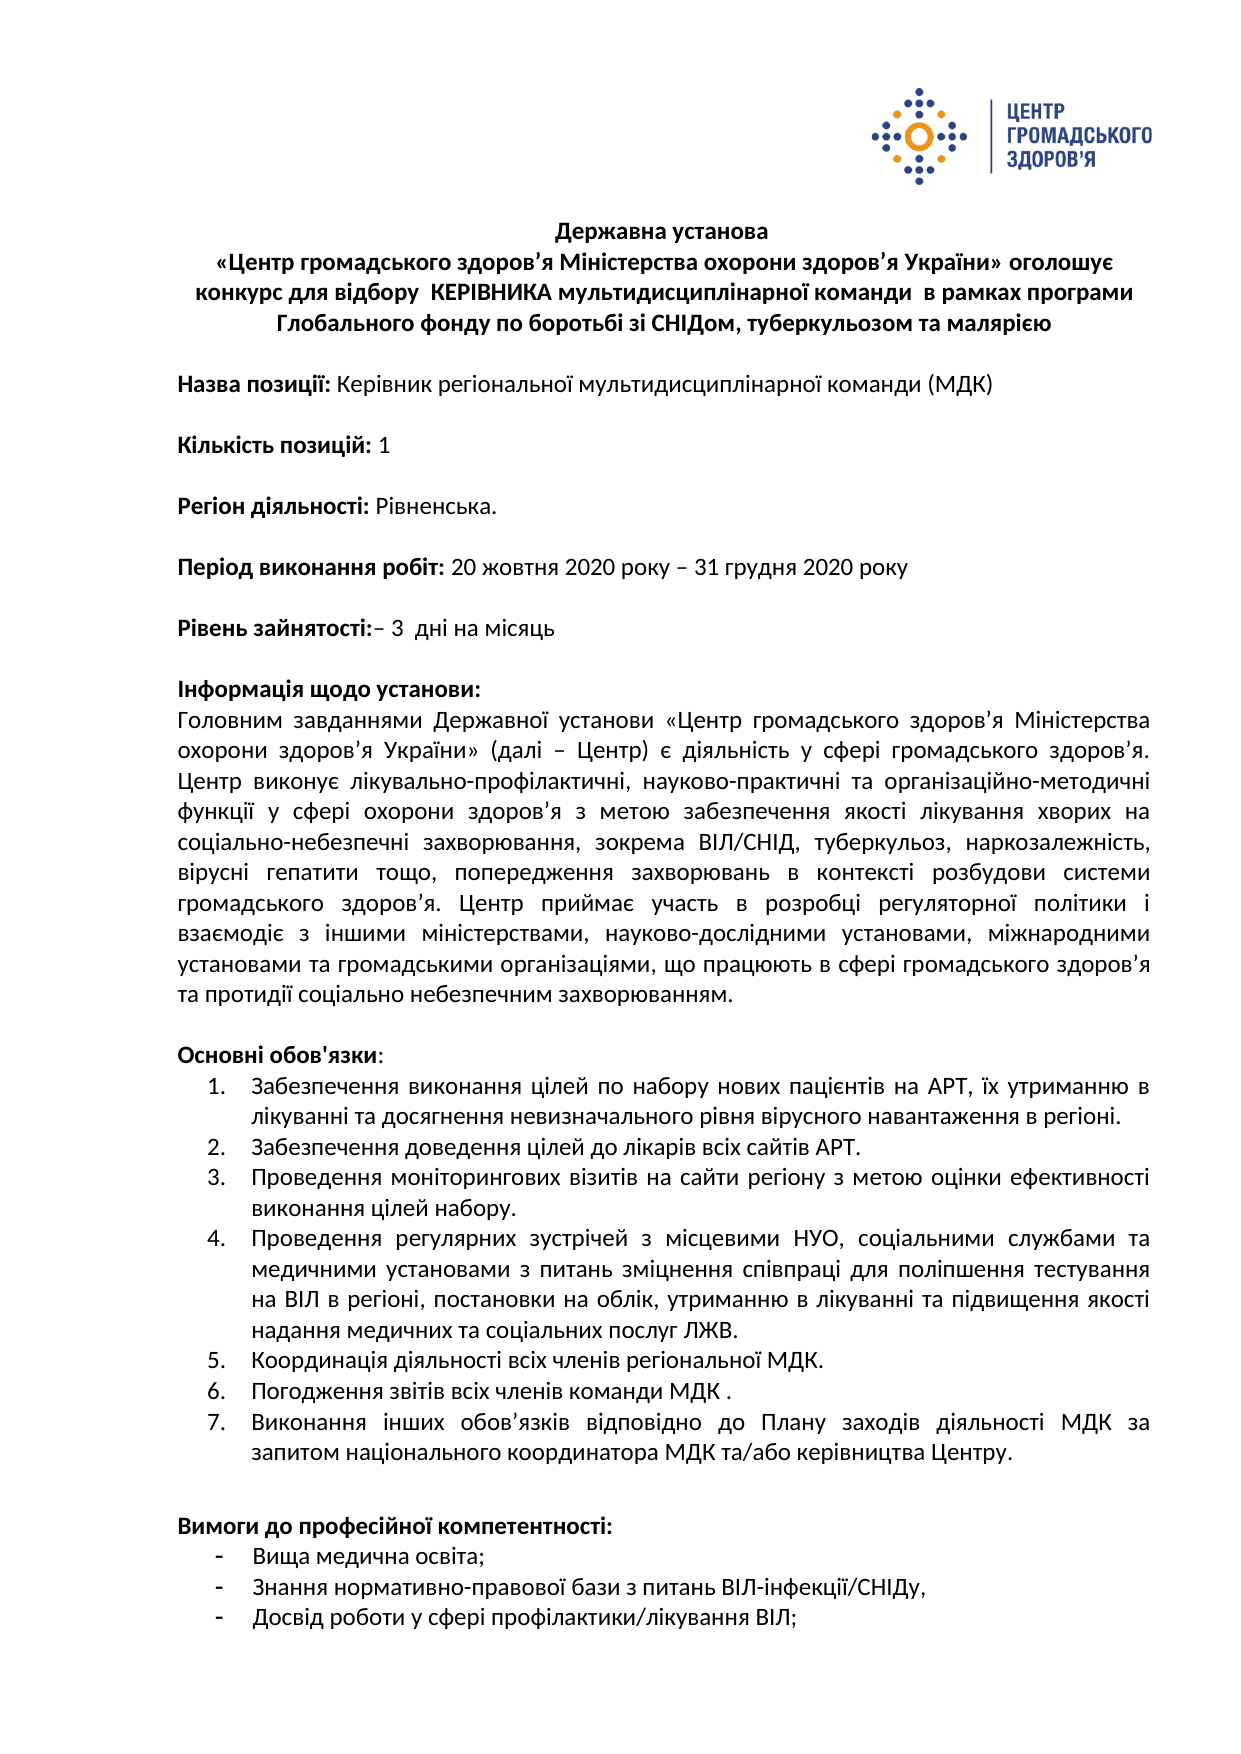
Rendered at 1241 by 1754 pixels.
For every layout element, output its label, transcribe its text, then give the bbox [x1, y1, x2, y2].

text Регіон діяльності: Рівненська. [177, 490, 1152, 521]
text 6. Погодження звітів всіх членів команди МДК . [207, 1375, 1152, 1406]
list Знання нормативно-правової бази з питань ВІЛ-інфекції/СНІДу, [215, 1571, 1152, 1601]
list Вища медична освіта; [215, 1540, 1152, 1571]
text Період виконання робіт: 20 жовтня 2020 року – 31 грудня 2020 року [177, 551, 1152, 582]
text 7. Виконання інших обов’язків відповідно до Плану заходів діяльності МДК за запитом національного координатора МДК та/або керівництва Центру. [207, 1406, 1152, 1467]
text Вимоги до професійної компетентності: [177, 1510, 1152, 1540]
text 5. Координація діяльності всіх членів регіональної МДК. [207, 1345, 1152, 1375]
text Назва позиції: Керівник регіональної мультидисциплінарної команди (МДК) [177, 368, 1152, 398]
text Кількість позицій: 1 [177, 429, 1152, 459]
text 1. Забезпечення виконання цілей по набору нових пацієнтів на АРТ, їх утриманню в лікуванні та досягнення невизначального рівня вірусного навантаження в регіоні. [207, 1070, 1152, 1131]
list Досвід роботи у сфері профілактики/лікування ВІЛ; [215, 1601, 1152, 1632]
text Основні обов'язки: [177, 1039, 1152, 1070]
text Рівень зайнятості:– 3 дні на місяць [177, 612, 1152, 643]
text Інформація щодо установи: [177, 673, 1152, 704]
text 4. Проведення регулярних зустрічей з місцевими НУО, соціальними службами та медичними установами з питань зміцнення співпраці для поліпшення тестування на ВІЛ в регіоні, постановки на облік, утриманню в лікуванні та підвищення якості надання медичних та соціальних послуг ЛЖВ. [207, 1223, 1152, 1345]
text 2. Забезпечення доведення цілей до лікарів всіх сайтів АРТ. [207, 1131, 1152, 1162]
picture [871, 88, 1152, 185]
text 3. Проведення моніторингових візитів на сайти регіону з метою оцінки ефективності виконання цілей набору. [207, 1162, 1152, 1223]
text Головним завданнями Державної установи «Центр громадського здоров’я Міністерства охорони здоров’я України» (далі – Центр) є діяльність у сфері громадського здоров’я. Центр виконує лікувально-профілактичні, науково-практичні та організаційно-методичні функції у сфері охорони здоров’я з метою забезпечення якості лікування хворих на cоціально-небезпечні захворювання, зокрема ВІЛ/СНІД, туберкульоз, наркозалежність, вірусні гепатити тощо, попередження захворювань в контексті розбудови системи громадського здоров’я. Центр приймає участь в розробці регуляторної політики і взаємодіє з іншими міністерствами, науково-дослідними установами, міжнародними установами та громадськими організаціями, що працюють в сфері громадського здоров’я та протидії соціально небезпечним захворюванням. [177, 704, 1152, 1009]
text Державна установа «Центр громадського здоров’я Міністерства охорони здоров’я України» оголошує конкурс для відбору КЕРІВНИКА мультидисциплінарної команди в рамках програми Глобального фонду по боротьбі зі СНІДом, туберкульозом та малярією [177, 215, 1152, 337]
